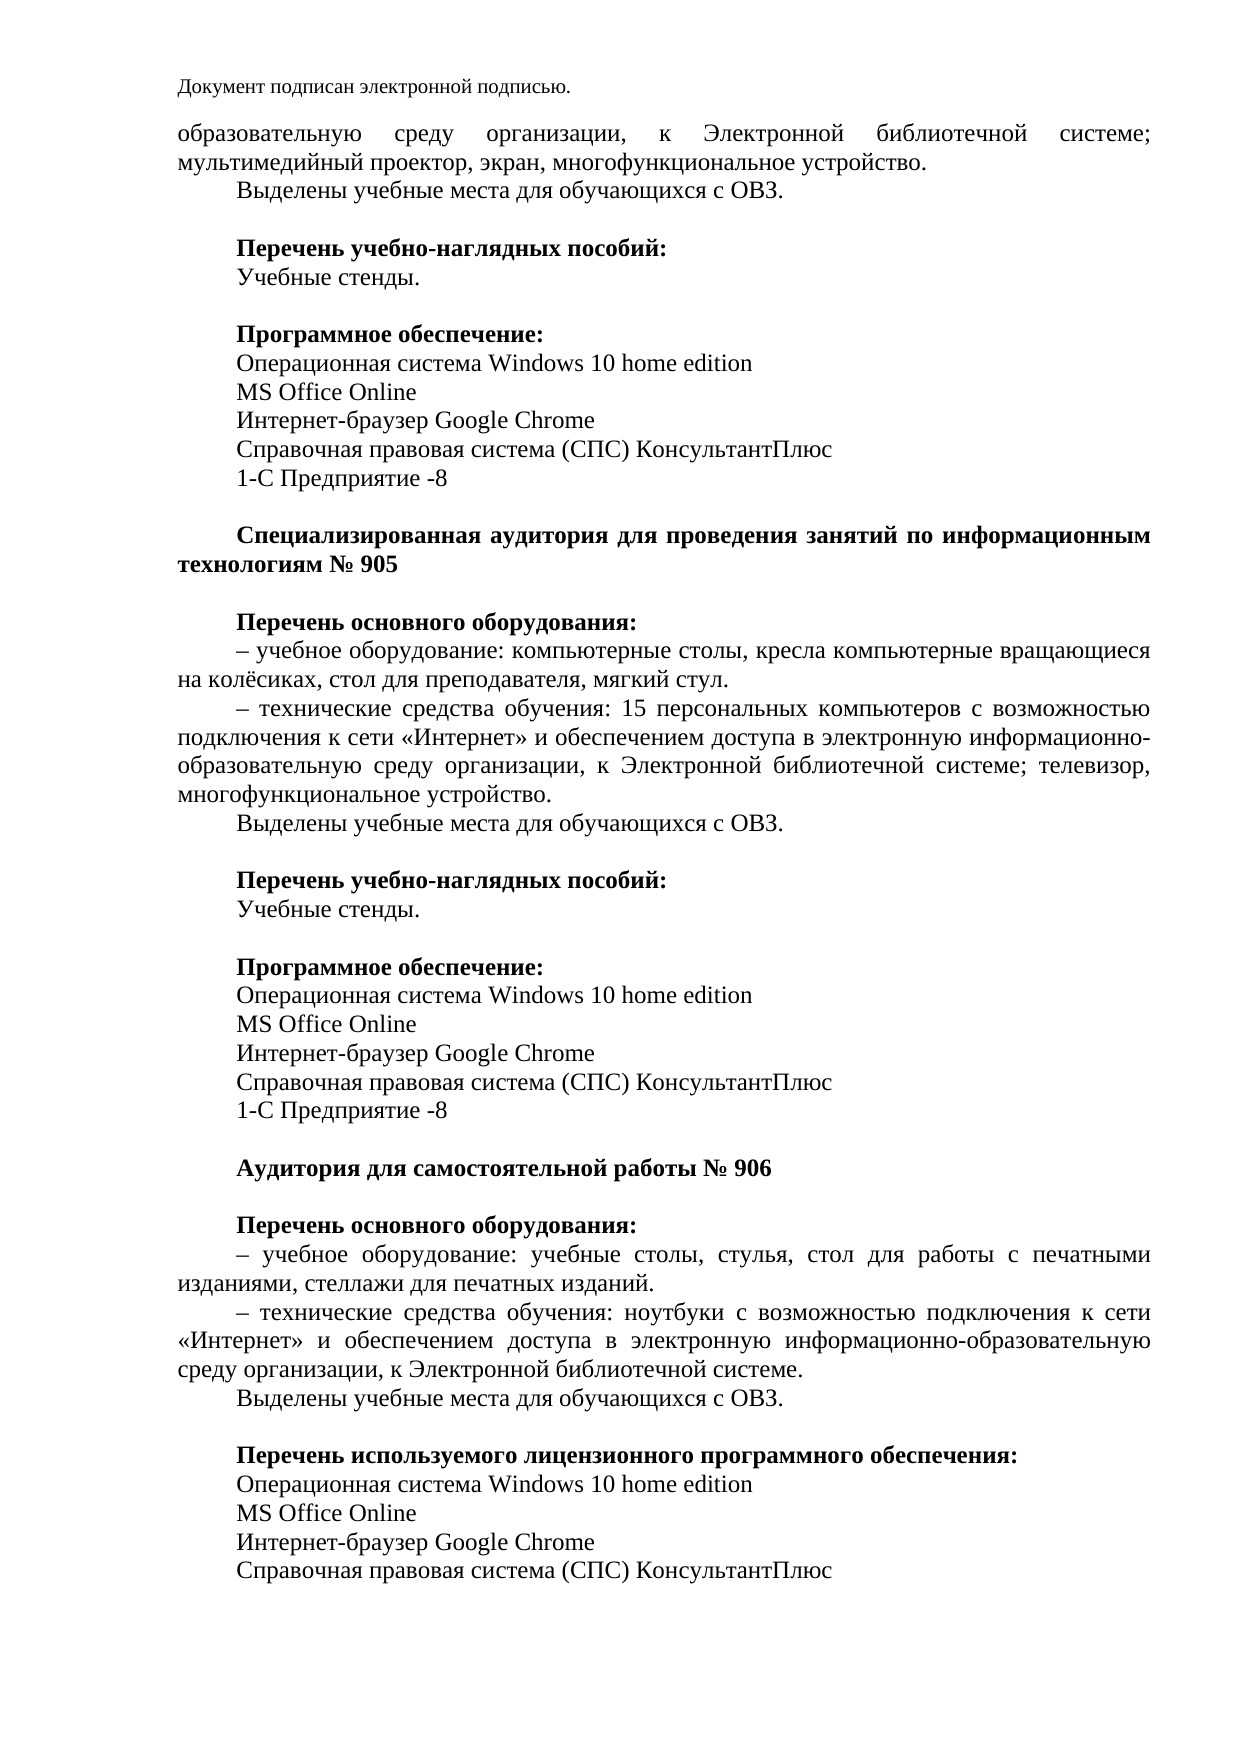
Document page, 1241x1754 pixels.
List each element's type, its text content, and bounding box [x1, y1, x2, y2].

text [177, 118, 1152, 176]
text Программное обеспечение: [177, 319, 1152, 348]
text – технические средства обучения: ноутбуки с возможностью подключения к сети «Интернет» и обеспечением доступа в электронную информационно-образовательную среду организации, к Электронной библиотечной системе. [177, 1297, 1152, 1383]
text Интернет-браузер Google Chrome [177, 406, 1152, 434]
text Операционная система Windows 10 home edition [177, 981, 1152, 1009]
text Интернет-браузер Google Chrome [177, 1038, 1152, 1067]
text Программное обеспечение: [177, 952, 1152, 981]
text 1-С Предприятие -8 [177, 1096, 1152, 1124]
text – учебное оборудование: учебные столы, стулья, стол для работы с печатными изданиями, стеллажи для печатных изданий. [177, 1239, 1152, 1297]
text Специализированная аудитория для проведения занятий по информационным технологиям № 905 [177, 521, 1152, 578]
text Операционная система Windows 10 home edition [177, 348, 1152, 377]
text – учебное оборудование: компьютерные столы, кресла компьютерные вращающиеся на колёсиках, стол для преподавателя, мягкий стул. [177, 636, 1152, 693]
text Аудитория для самостоятельной работы № 906 [177, 1153, 1152, 1182]
text Справочная правовая система (СПС) КонсультантПлюс [177, 1556, 1152, 1584]
text Перечень используемого лицензионного программного обеспечения: [177, 1441, 1152, 1469]
text Выделены учебные места для обучающихся с ОВЗ. [177, 176, 1136, 204]
text Справочная правовая система (СПС) КонсультантПлюс [177, 434, 1152, 463]
text MS Office Online [177, 1498, 1152, 1527]
text – технические средства обучения: 15 персональных компьютеров с возможностью подключения к сети «Интернет» и обеспечением доступа в электронную информационно-образовательную среду организации, к Электронной библиотечной системе; телевизор, многофункциональное устройство. [177, 693, 1152, 808]
text Перечень основного оборудования: [177, 607, 1152, 636]
text Учебные стенды. [177, 894, 1152, 923]
text Перечень учебно-наглядных пособий: [177, 866, 1152, 894]
text Перечень учебно-наглядных пособий: [177, 233, 1152, 262]
text Интернет-браузер Google Chrome [177, 1527, 1152, 1556]
text Учебные стенды. [177, 262, 1152, 291]
text MS Office Online [177, 1009, 1152, 1038]
text Операционная система Windows 10 home edition [177, 1469, 1152, 1498]
text Перечень основного оборудования: [177, 1211, 1152, 1239]
text 1-С Предприятие -8 [177, 463, 1152, 492]
text Выделены учебные места для обучающихся с ОВЗ. [177, 808, 1136, 837]
text Выделены учебные места для обучающихся с ОВЗ. [177, 1383, 1136, 1412]
text MS Office Online [177, 377, 1152, 406]
text Справочная правовая система (СПС) КонсультантПлюс [177, 1067, 1152, 1096]
